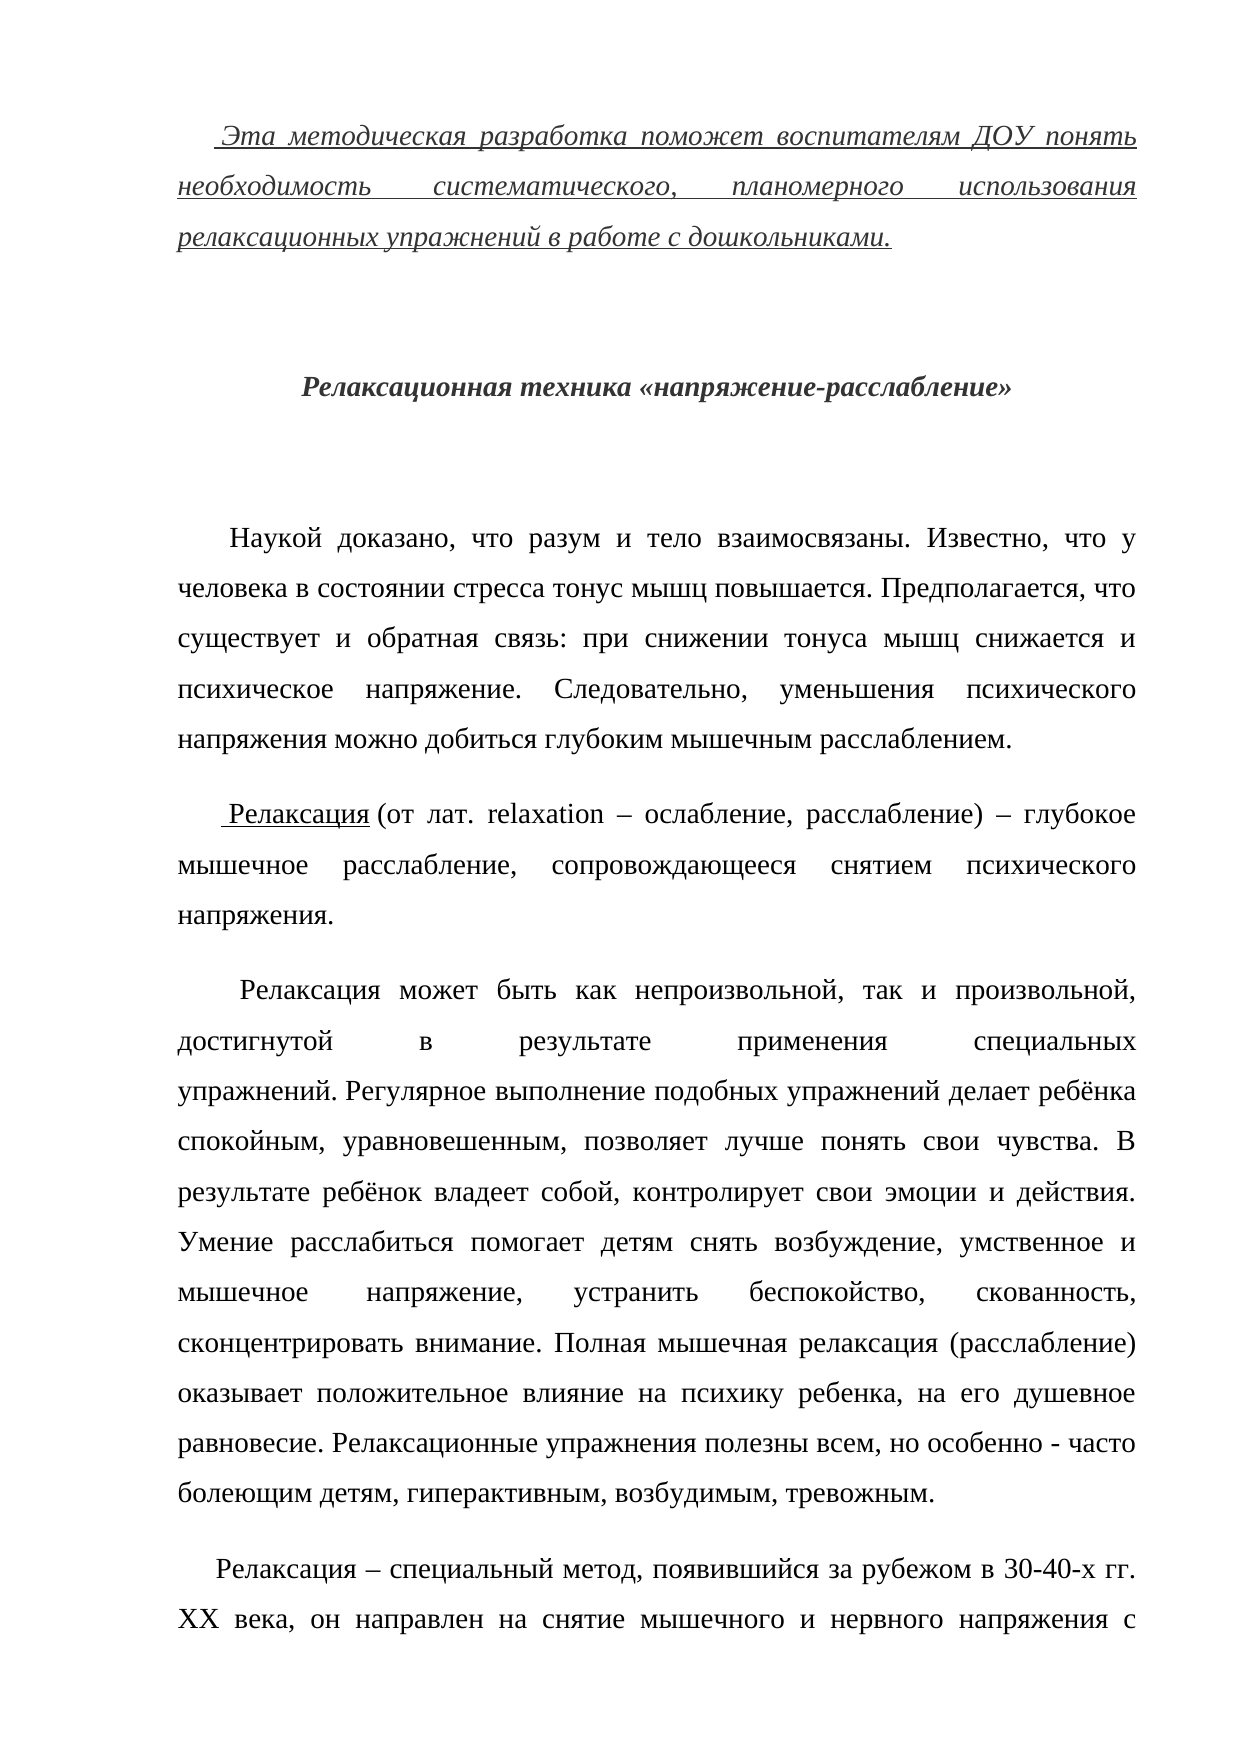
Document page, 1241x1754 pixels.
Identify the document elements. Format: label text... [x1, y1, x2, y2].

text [177, 1551, 1137, 1635]
text Релаксационная техника «напряжение-расслабление» [177, 369, 1137, 403]
text Эта методическая разработка поможет воспитателям ДОУ понять необходимость систематического, планомерного использования релаксационных упражнений в работе с дошкольниками. [177, 118, 1137, 198]
text Релаксация (от лат. relaxation – ослабление, расслабление) – глубокое мышечное расслабление, сопровождающееся снятием психического напряжения. [177, 797, 1137, 931]
text Эта методическая разработка поможет воспитателям ДОУ понять необходимость систематического, планомерного использования релаксационных упражнений в работе с дошкольниками. [177, 199, 1137, 252]
text Наукой доказано, что разум и тело взаимосвязаны. Известно, что у человека в состоянии стресса тонус мышц повышается. Предполагается, что существует и обратная связь: при снижении тонуса мышц снижается и психическое напряжение. Следовательно, уменьшения психического напряжения можно добиться глубоким мышечным расслаблением. [177, 520, 1137, 755]
text Релаксация может быть как непроизвольной, так и произвольной, достигнутой в результате применения специальных упражнений. Регулярное выполнение подобных упражнений делает ребёнка спокойным, уравновешенным, позволяет лучше понять свои чувства. В результате ребёнок владеет собой, контролирует свои эмоции и действия. Умение расслабиться помогает детям снять возбуждение, умственное и мышечное напряжение, устранить беспокойство, скованность, сконцентрировать внимание. Полная мышечная релаксация (расслабление) оказывает положительное влияние на психику ребенка, на его душевное равновесие. Релаксационные упражнения полезны всем, но особенно - часто болеющим детям, гиперактивным, возбудимым, тревожным. [177, 972, 1137, 1509]
